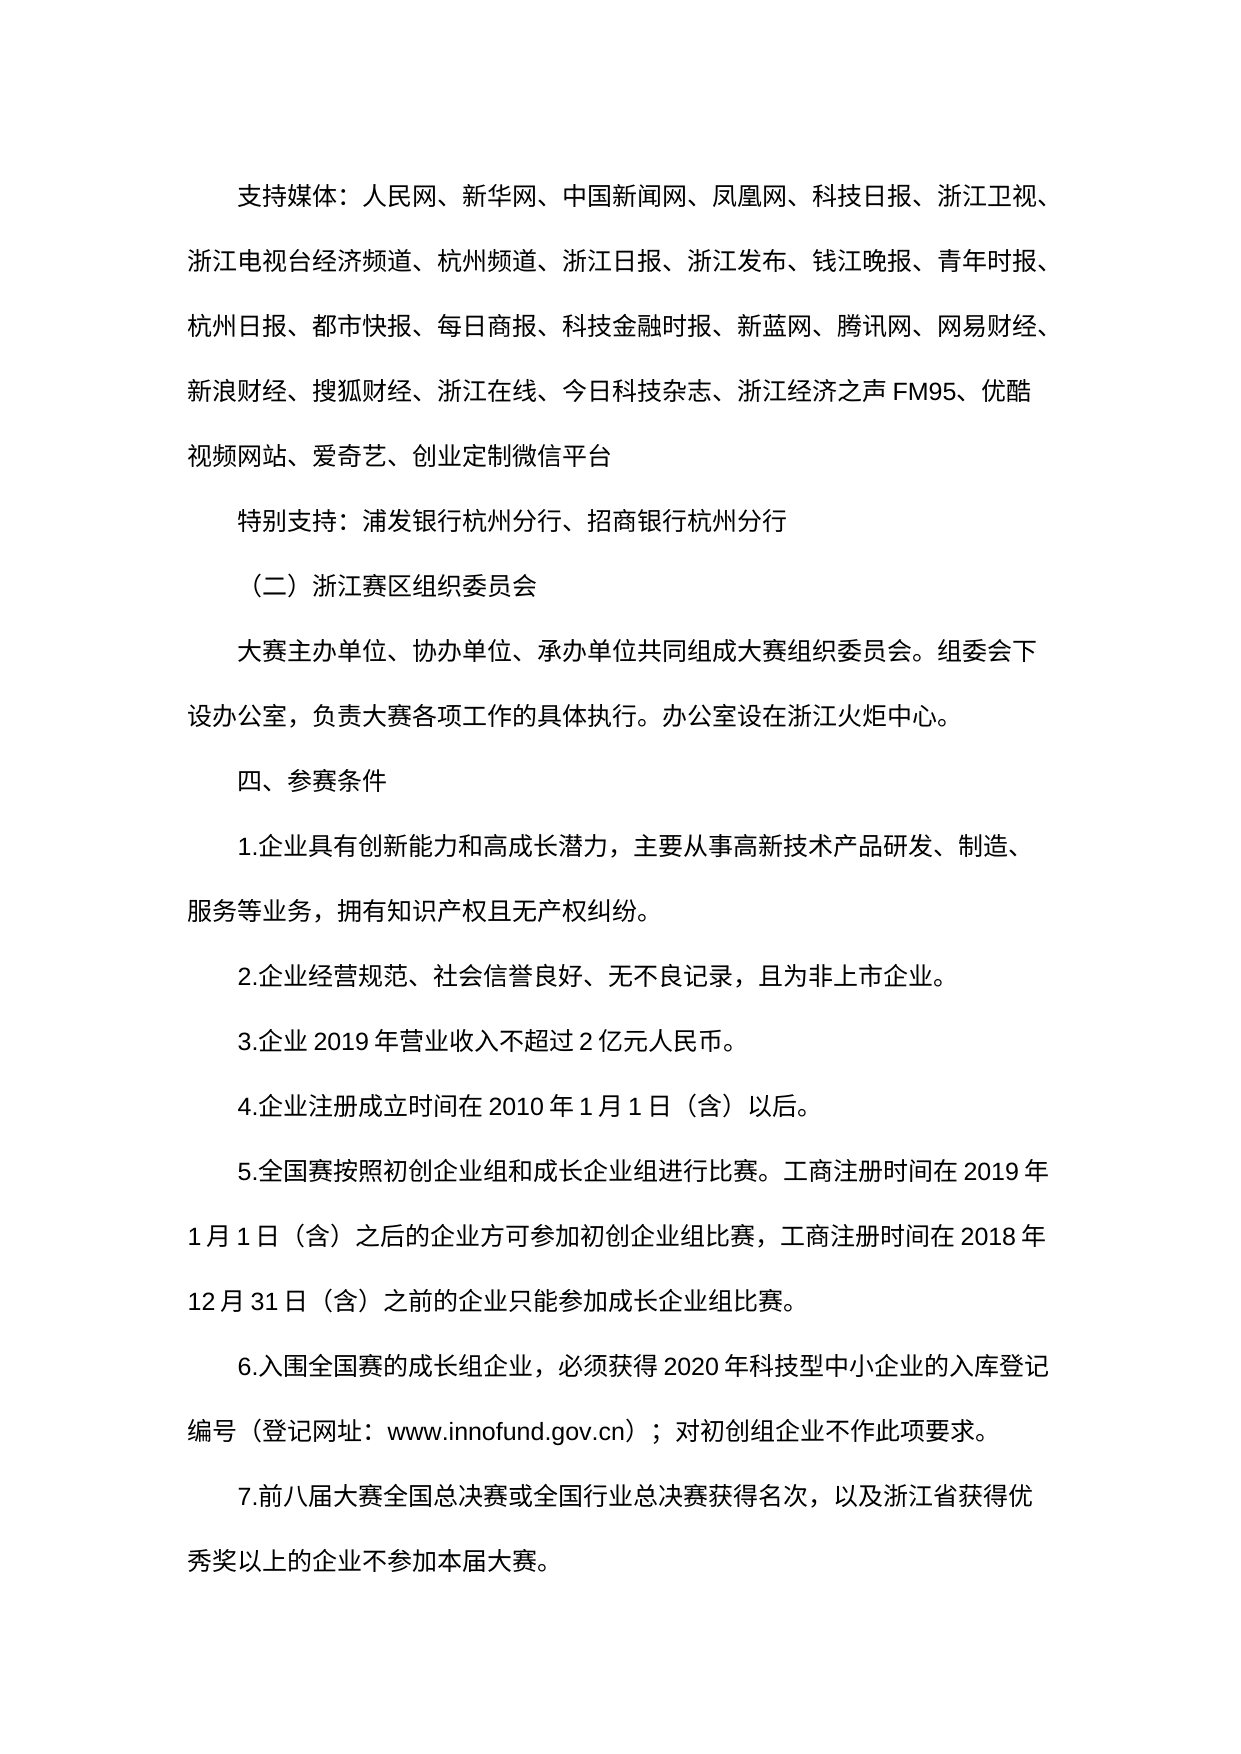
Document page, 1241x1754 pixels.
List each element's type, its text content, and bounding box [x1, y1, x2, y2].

text 2.企业经营规范、社会信誉良好、无不良记录，且为非上市企业。 [187, 942, 1053, 1007]
text 4.企业注册成立时间在2010年1月1日（含）以后。 [187, 1072, 1053, 1137]
text 四、参赛条件 [187, 747, 1053, 812]
text 大赛主办单位、协办单位、承办单位共同组成大赛组织委员会。组委会下设办公室，负责大赛各项工作的具体执行。办公室设在浙江火炬中心。 [187, 617, 1053, 747]
text 5.全国赛按照初创企业组和成长企业组进行比赛。工商注册时间在2019年1月1日（含）之后的企业方可参加初创企业组比赛，工商注册时间在2018年12月31日（含）之前的企业只能参加成长企业组比赛。 [187, 1137, 1053, 1332]
text 3.企业2019年营业收入不超过2亿元人民币。 [187, 1007, 1053, 1072]
text （二）浙江赛区组织委员会 [187, 552, 1053, 617]
text 特别支持：浦发银行杭州分行、招商银行杭州分行 [187, 487, 1053, 552]
text 1.企业具有创新能力和高成长潜力，主要从事高新技术产品研发、制造、服务等业务，拥有知识产权且无产权纠纷。 [187, 812, 1053, 942]
text 6.入围全国赛的成长组企业，必须获得2020年科技型中小企业的入库登记编号（登记网址：www.innofund.gov.cn）；对初创组企业不作此项要求。 [187, 1332, 1053, 1462]
text 7.前八届大赛全国总决赛或全国行业总决赛获得名次，以及浙江省获得优秀奖以上的企业不参加本届大赛。 [187, 1462, 1053, 1592]
text 支持媒体：人民网、新华网、中国新闻网、凤凰网、科技日报、浙江卫视、浙江电视台经济频道、杭州频道、浙江日报、浙江发布、钱江晚报、青年时报、杭州日报、都市快报、每日商报、科技金融时报、新蓝网、腾讯网、网易财经、新浪财经、搜狐财经、浙江在线、今日科技杂志、浙江经济之声FM95、优酷视频网站、爱奇艺、创业定制微信平台 [187, 162, 1053, 487]
